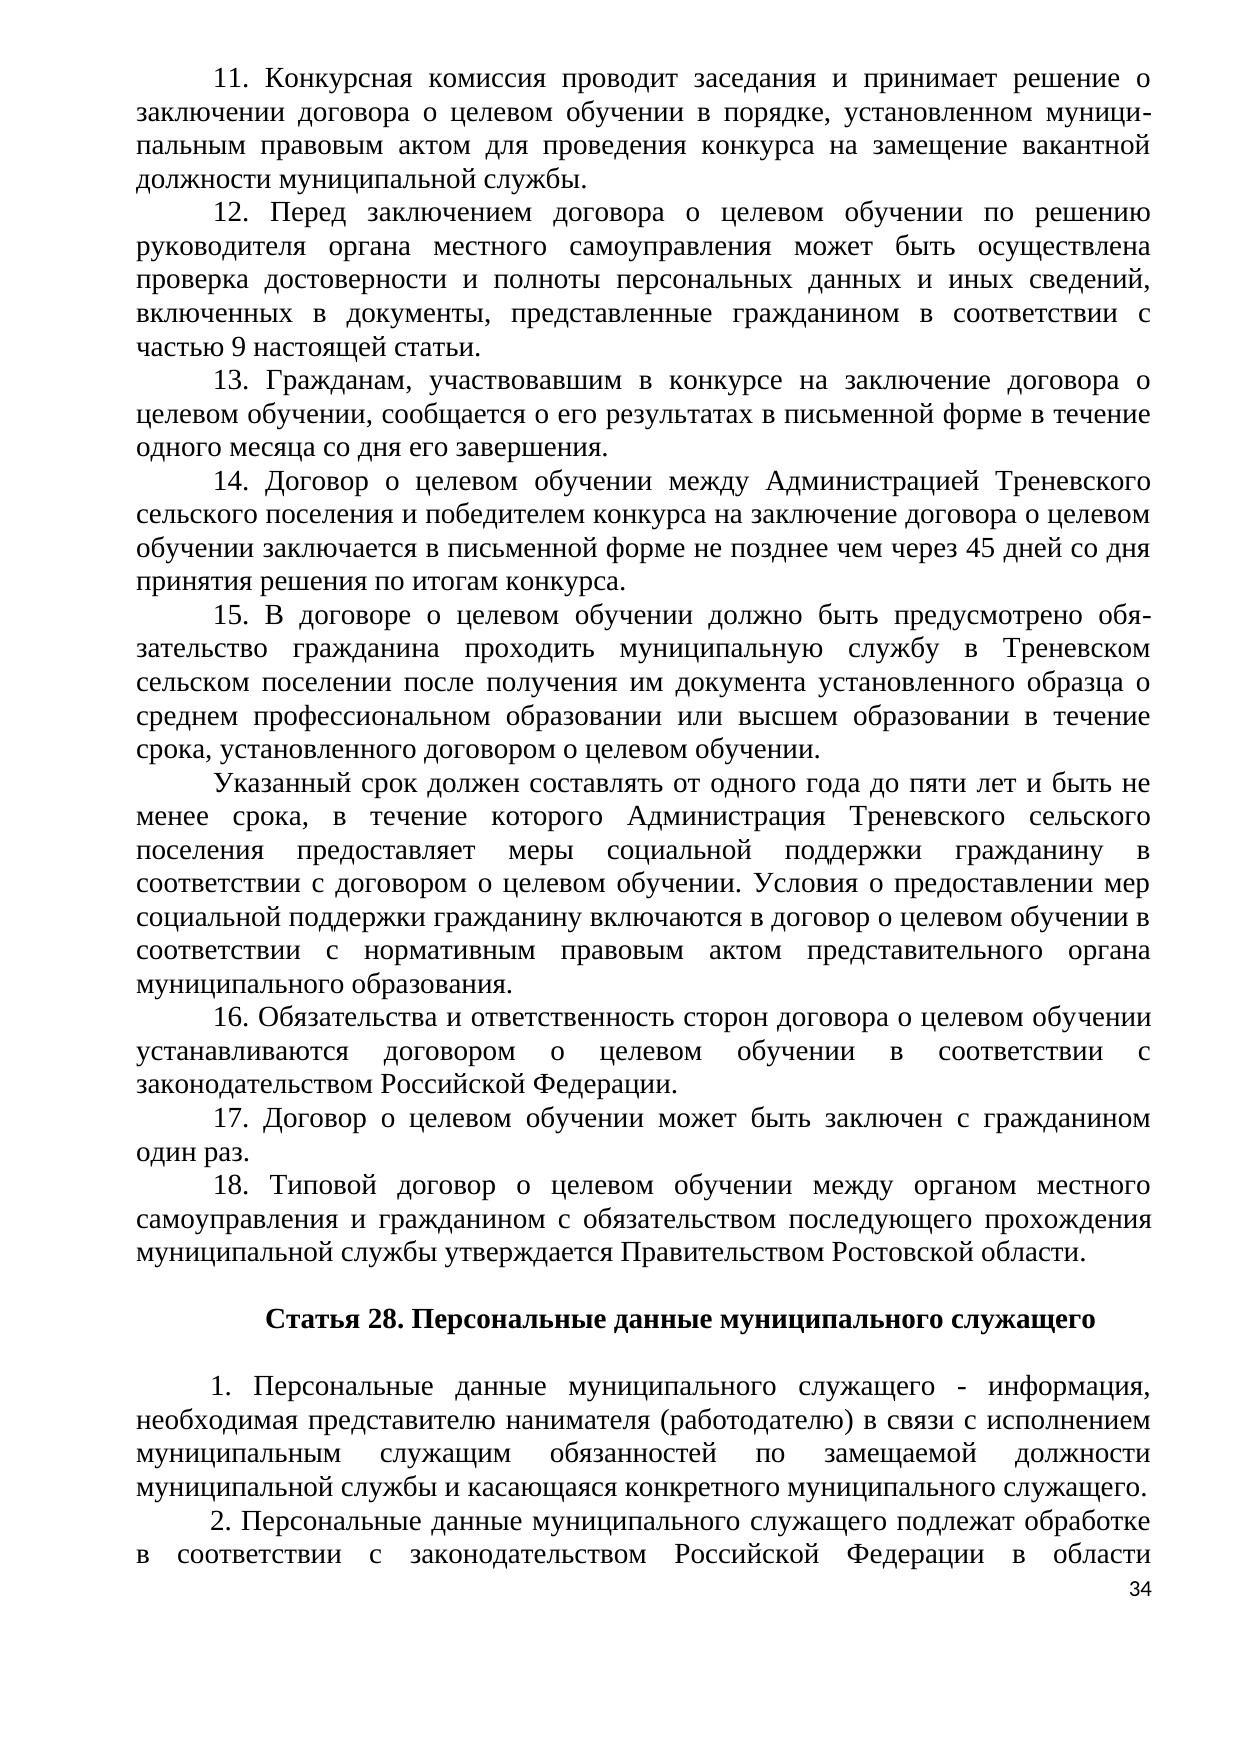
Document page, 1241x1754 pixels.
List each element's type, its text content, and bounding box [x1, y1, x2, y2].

text 11. Конкурсная комиссия проводит заседания и принимает решение о заключении договора о целевом обучении в порядке, установленном муниципальным правовым актом для проведения конкурса на замещение вакантной должности муниципальной службы. [136, 60, 1152, 194]
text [136, 1503, 1152, 1570]
text Статья 28. Персональные данные муниципального служащего [136, 1301, 1152, 1335]
text 13. Гражданам, участвовавшим в конкурсе на заключение договора о целевом обучении, сообщается о его результатах в письменной форме в течение одного месяца со дня его завершения. [136, 362, 1152, 463]
text 1. Персональные данные муниципального служащего - информация, необходимая представителю нанимателя (работодателю) в связи с исполнением муниципальным служащим обязанностей по замещаемой должности муниципальной службы и касающаяся конкретного муниципального служащего. [136, 1368, 1152, 1503]
text 17. Договор о целевом обучении может быть заключен с гражданином один раз. [136, 1100, 1152, 1167]
text 18. Типовой договор о целевом обучении между органом местного самоуправления и гражданином с обязательством последующего прохождения муниципальной службы утверждается Правительством Ростовской области. [136, 1167, 1152, 1268]
text 15. В договоре о целевом обучении должно быть предусмотрено обязательство гражданина проходить муниципальную службу в Треневском сельском поселении после получения им документа установленного образца о среднем профессиональном образовании или высшем образовании в течение срока, установленного договором о целевом обучении. [136, 597, 1152, 765]
text Указанный срок должен составлять от одного года до пяти лет и быть не менее срока, в течение которого Администрация Треневского сельского поселения предоставляет меры социальной поддержки гражданину в соответствии с договором о целевом обучении. Условия о предоставлении мер социальной поддержки гражданину включаются в договор о целевом обучении в соответствии с нормативным правовым актом представительного органа муниципального образования. [136, 765, 1152, 999]
text 16. Обязательства и ответственность сторон договора о целевом обучении устанавливаются договором о целевом обучении в соответствии с законодательством Российской Федерации. [136, 999, 1152, 1100]
text 12. Перед заключением договора о целевом обучении по решению руководителя органа местного самоуправления может быть осуществлена проверка достоверности и полноты персональных данных и иных сведений, включенных в документы, представленные гражданином в соответствии с частью 9 настоящей статьи. [136, 194, 1152, 362]
text 14. Договор о целевом обучении между Администрацией Треневского сельского поселения и победителем конкурса на заключение договора о целевом обучении заключается в письменной форме не позднее чем через 45 дней со дня принятия решения по итогам конкурса. [136, 463, 1152, 597]
